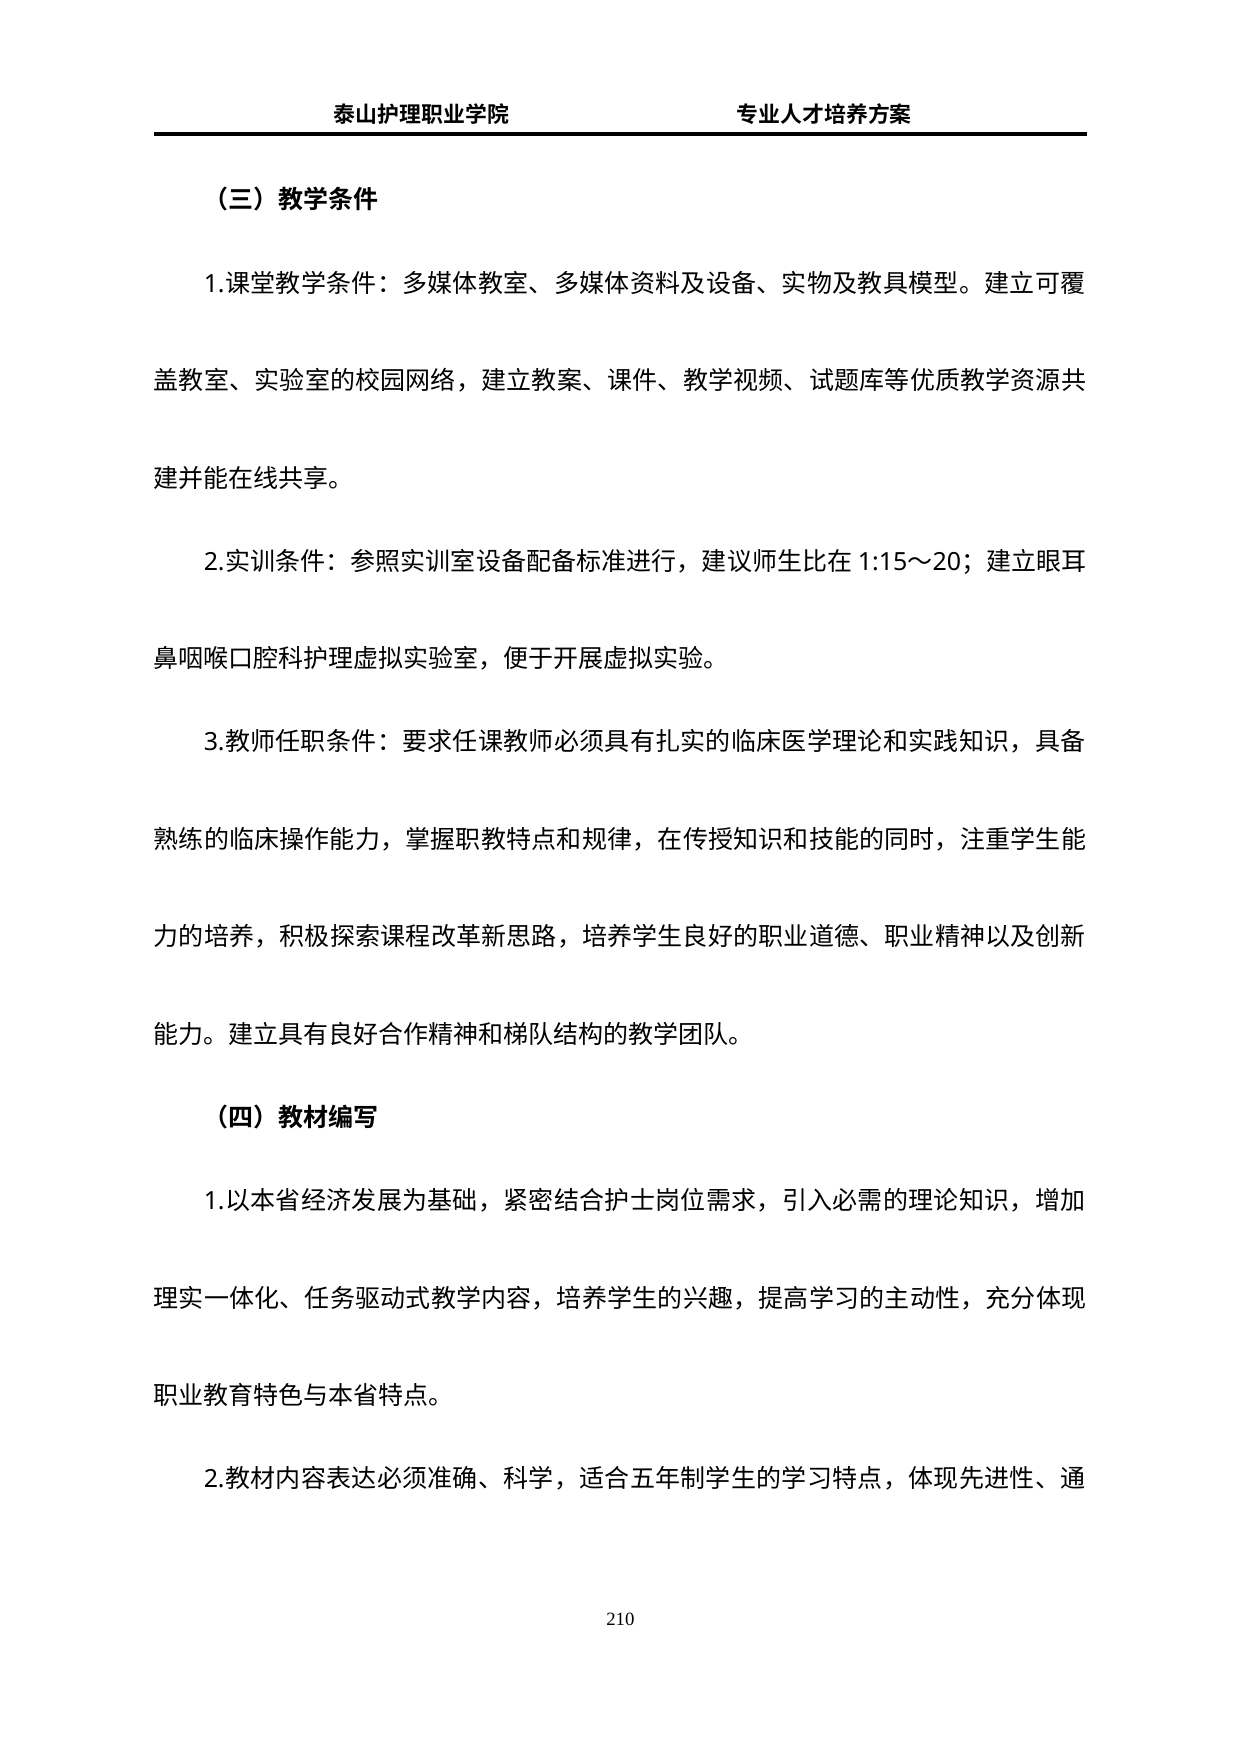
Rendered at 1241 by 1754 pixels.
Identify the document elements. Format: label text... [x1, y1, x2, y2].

text 2.实训条件：参照实训室设备配备标准进行，建议师生比在1:15～20；建立眼耳鼻咽喉口腔科护理虚拟实验室，便于开展虚拟实验。 [153, 527, 1087, 689]
text 1.课堂教学条件：多媒体教室、多媒体资料及设备、实物及教具模型。建立可覆盖教室、实验室的校园网络，建立教案、课件、教学视频、试题库等优质教学资源共建并能在线共享。 [153, 249, 1087, 509]
text （三）教学条件 [153, 166, 1087, 231]
text （四）教材编写 [153, 1083, 1087, 1148]
text 3.教师任职条件：要求任课教师必须具有扎实的临床医学理论和实践知识，具备熟练的临床操作能力，掌握职教特点和规律，在传授知识和技能的同时，注重学生能力的培养，积极探索课程改革新思路，培养学生良好的职业道德、职业精神以及创新能力。建立具有良好合作精神和梯队结构的教学团队。 [153, 707, 1087, 1065]
text 1.以本省经济发展为基础，紧密结合护士岗位需求，引入必需的理论知识，增加理实一体化、任务驱动式教学内容，培养学生的兴趣，提高学习的主动性，充分体现职业教育特色与本省特点。 [153, 1166, 1087, 1426]
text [153, 1444, 1087, 1509]
